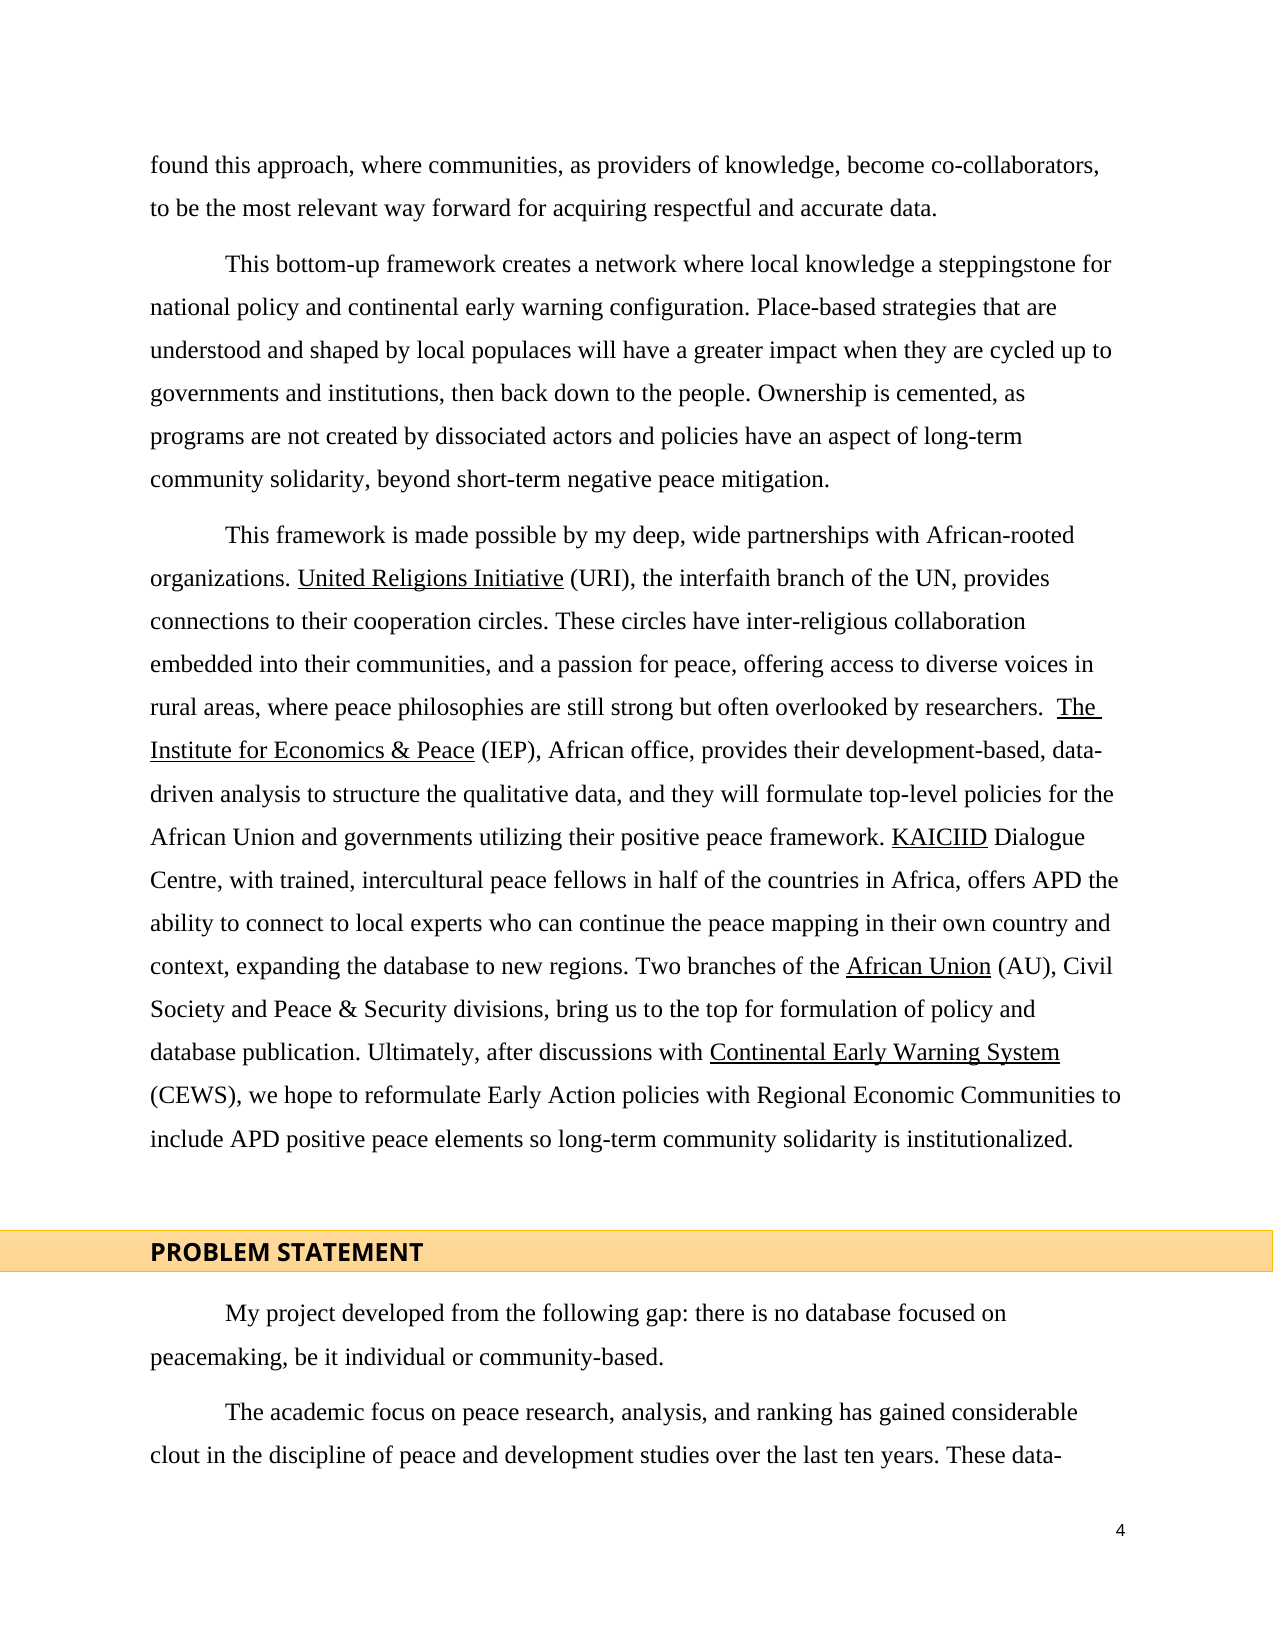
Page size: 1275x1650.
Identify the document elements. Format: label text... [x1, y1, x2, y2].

text This bottom-up framework creates a network where local knowledge a steppingstone for national policy and continental early warning configuration. Place-based strategies that are understood and shaped by local populaces will have a greater impact when they are cycled up to governments and institutions, then back down to the people. Ownership is cemented, as programs are not created by dissociated actors and policies have an aspect of long-term community solidarity, beyond short-term negative peace mitigation. [150, 249, 1125, 493]
text My project developed from the following gap: there is no database focused on peacemaking, be it individual or community-based. [150, 1298, 1125, 1370]
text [150, 1397, 1125, 1469]
text PROBLEM STATEMENT [150, 1235, 1125, 1269]
text This framework is made possible by my deep, wide partnerships with African-rooted organizations. United Religions Initiative (URI), the interfaith branch of the UN, provides connections to their cooperation circles. These circles have inter-religious collaboration embedded into their communities, and a passion for peace, offering access to diverse voices in rural areas, where peace philosophies are still strong but often overlooked by researchers. The Institute for Economics & Peace (IEP), African office, provides their development-based, data-driven analysis to structure the qualitative data, and they will formulate top-level policies for the African Union and governments utilizing their positive peace framework. KAICIID Dialogue Centre, with trained, intercultural peace fellows in half of the countries in Africa, offers APD the ability to connect to local experts who can continue the peace mapping in their own country and context, expanding the database to new regions. Two branches of the African Union (AU), Civil Society and Peace & Security divisions, bring us to the top for formulation of policy and database publication. Ultimately, after discussions with Continental Early Warning System (CEWS), we hope to reformulate Early Action policies with Regional Economic Communities to include APD positive peace elements so long-term community solidarity is institutionalized. [150, 520, 1125, 1152]
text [150, 150, 1125, 222]
